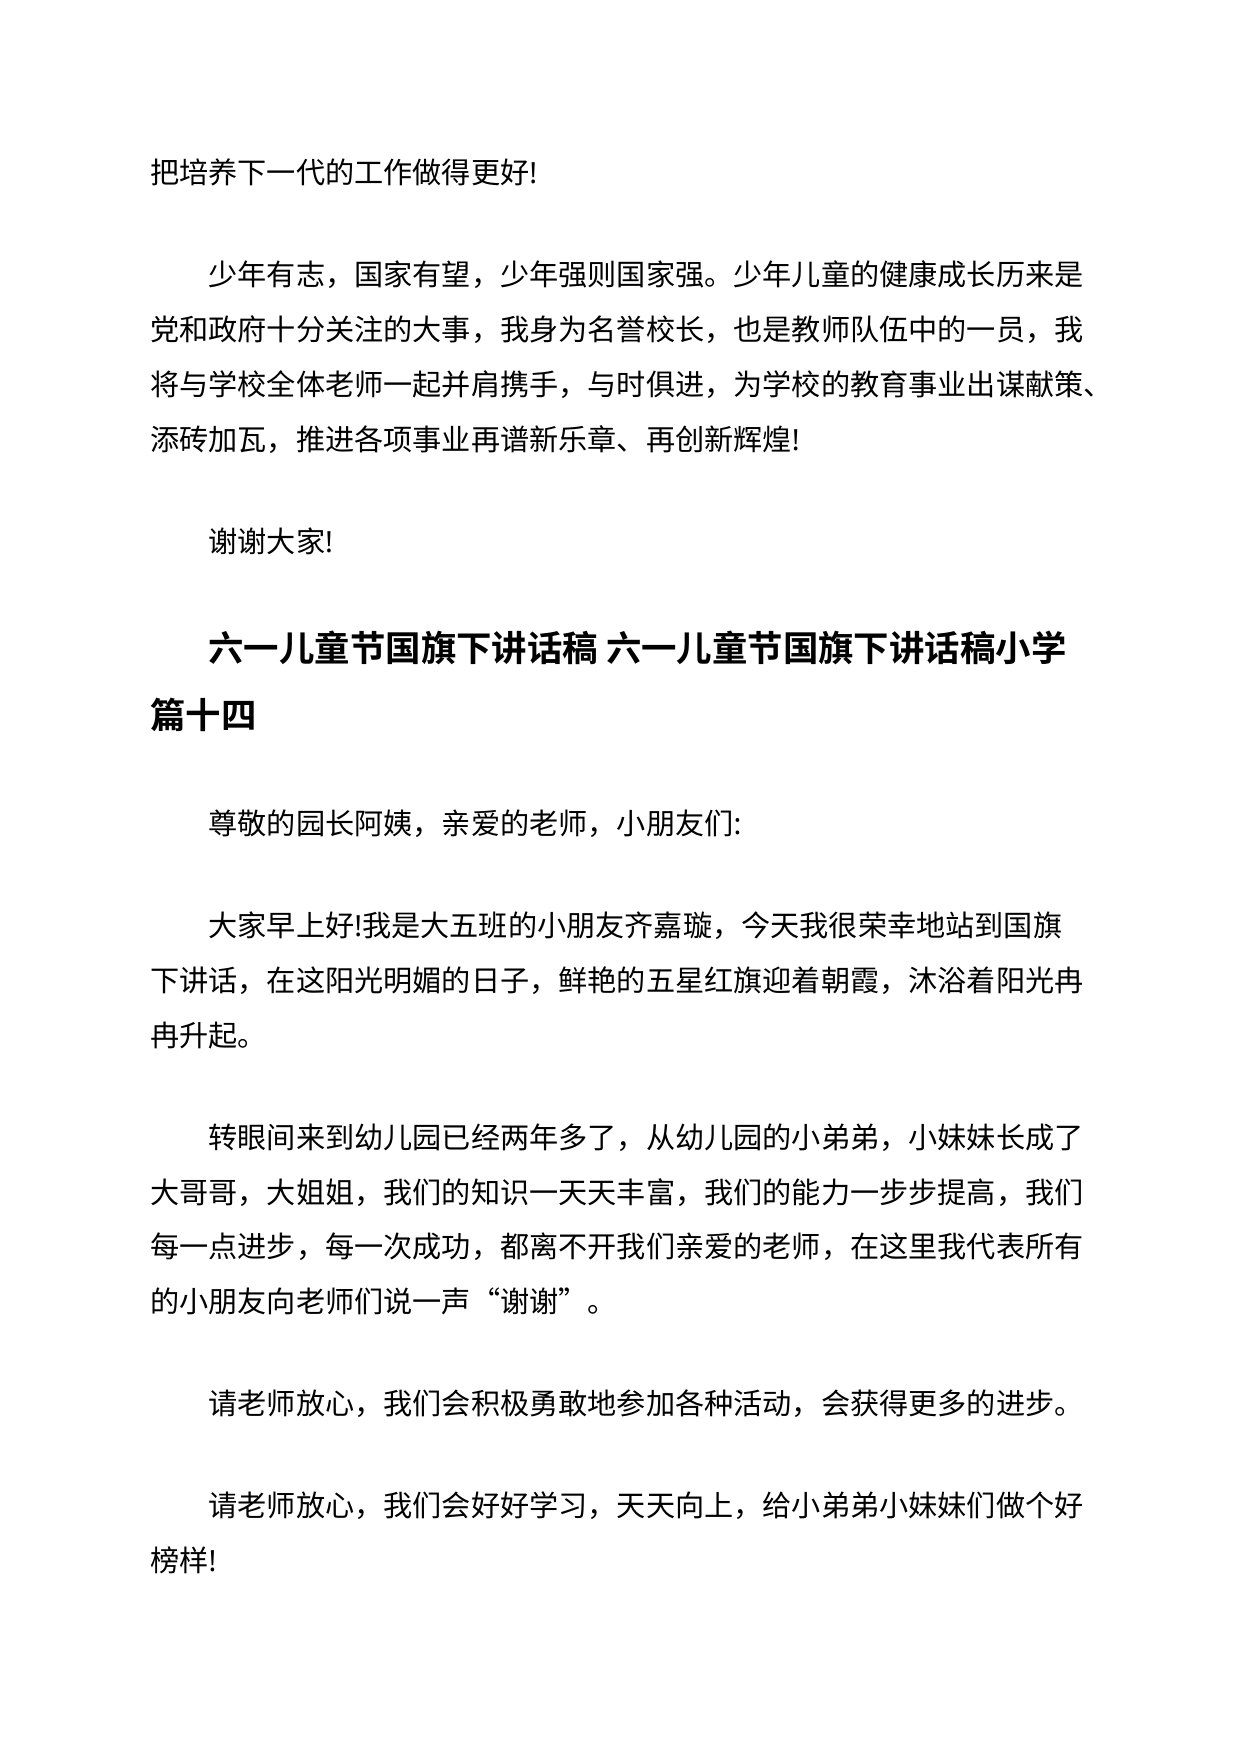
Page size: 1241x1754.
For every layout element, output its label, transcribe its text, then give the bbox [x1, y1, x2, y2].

text 六一儿童节国旗下讲话稿 六一儿童节国旗下讲话稿小学篇十四 [150, 621, 1090, 738]
text 尊敬的园长阿姨，亲爱的老师，小朋友们: [150, 801, 1090, 843]
text 大家早上好!我是大五班的小朋友齐嘉璇，今天我很荣幸地站到国旗下讲话，在这阳光明媚的日子，鲜艳的五星红旗迎着朝霞，沐浴着阳光冉冉升起。 [150, 903, 1090, 1055]
text 请老师放心，我们会好好学习，天天向上，给小弟弟小妹妹们做个好榜样! [150, 1482, 1090, 1580]
text 请老师放心，我们会积极勇敢地参加各种活动，会获得更多的进步。 [150, 1381, 1090, 1423]
text 少年有志，国家有望，少年强则国家强。少年儿童的健康成长历来是党和政府十分关注的大事，我身为名誉校长，也是教师队伍中的一员，我将与学校全体老师一起并肩携手，与时俱进，为学校的教育事业出谋献策、添砖加瓦，推进各项事业再谱新乐章、再创新辉煌! [150, 252, 1090, 459]
text 转眼间来到幼儿园已经两年多了，从幼儿园的小弟弟，小妹妹长成了大哥哥，大姐姐，我们的知识一天天丰富，我们的能力一步步提高，我们每一点进步，每一次成功，都离不开我们亲爱的老师，在这里我代表所有的小朋友向老师们说一声“谢谢”。 [150, 1114, 1090, 1321]
text 谢谢大家! [150, 519, 1090, 561]
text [150, 150, 1090, 192]
